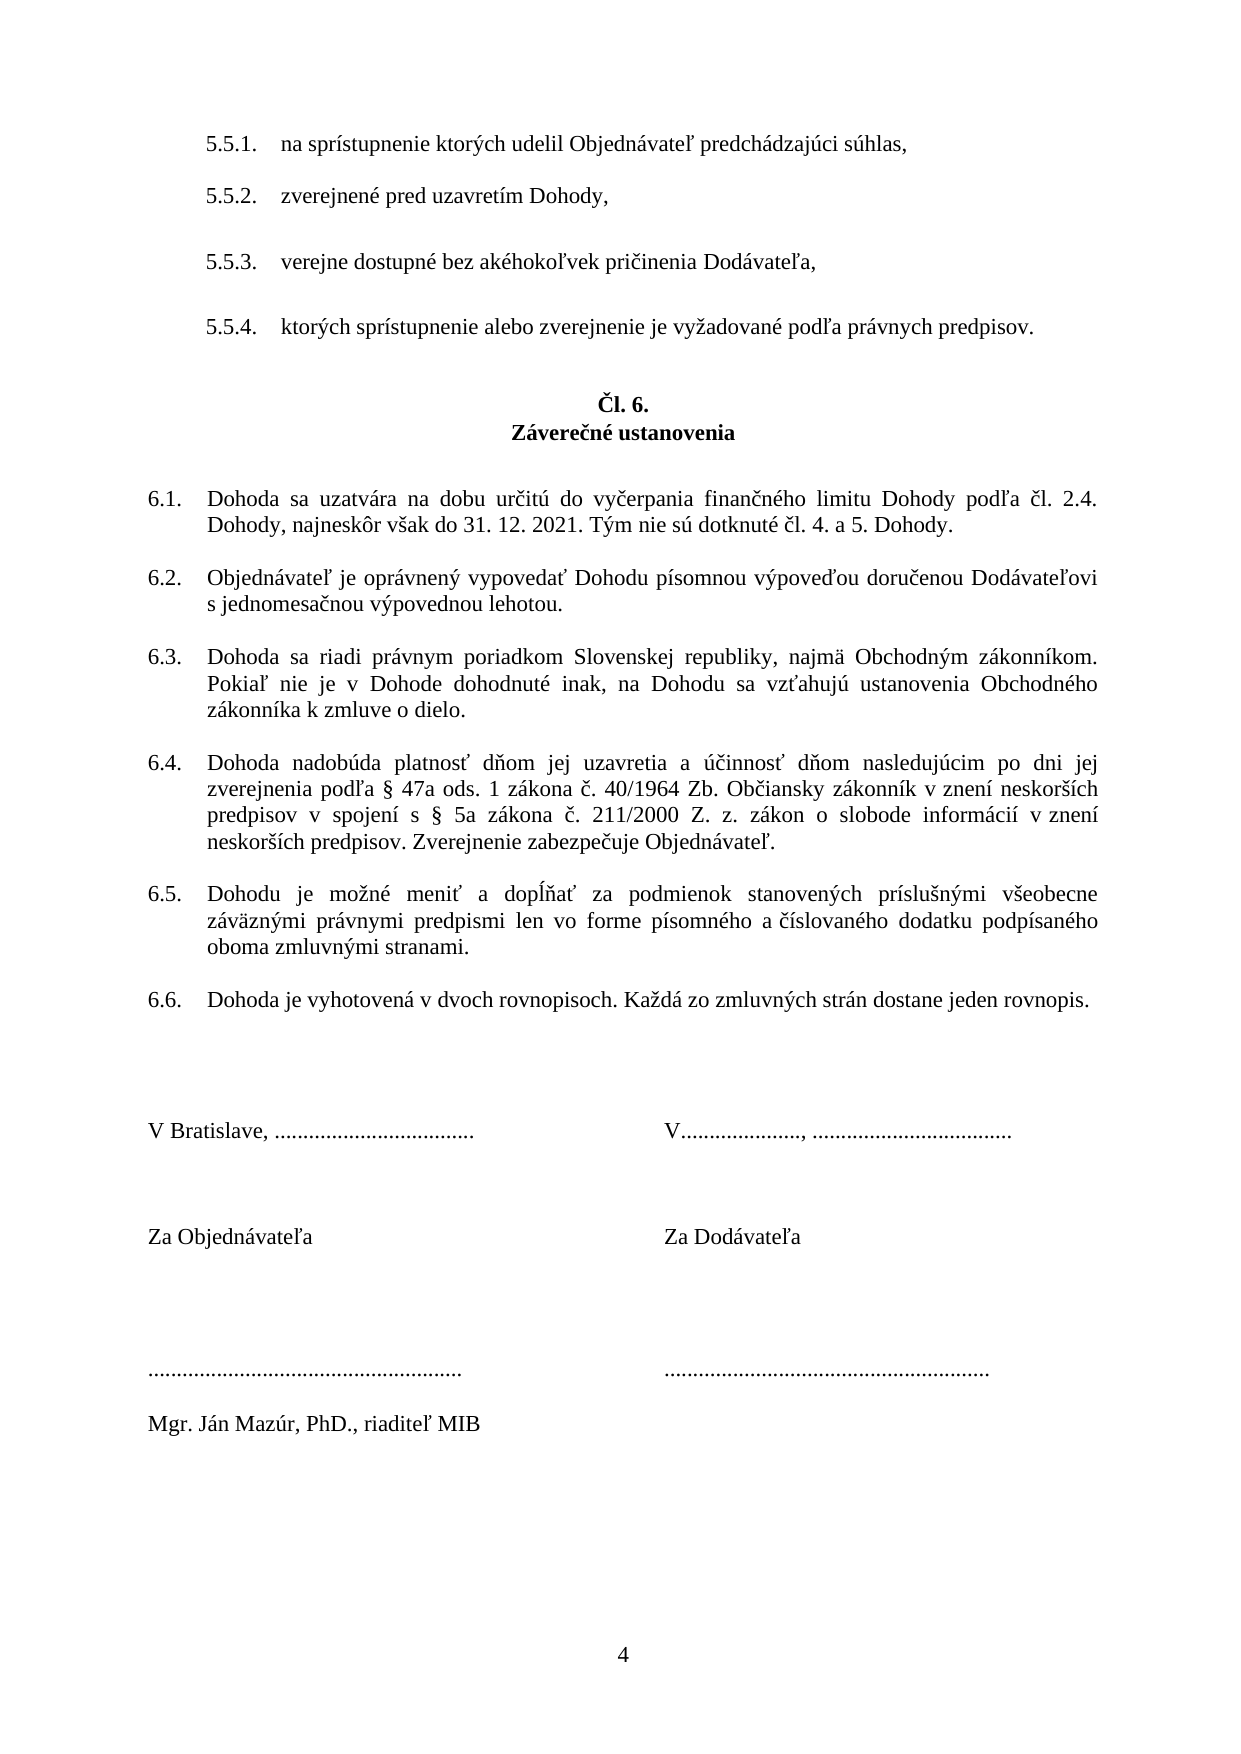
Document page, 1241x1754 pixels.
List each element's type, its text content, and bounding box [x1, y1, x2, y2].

list Dohoda sa uzatvára na dobu určitú do vyčerpania finančného limitu Dohody podľa čl. 2.4. Dohody, najneskôr však do 31. 12. 2021. Tým nie sú dotknuté čl. 4. a 5. Dohody. [148, 485, 1098, 538]
list na sprístupnenie ktorých udelil Objednávateľ predchádzajúci súhlas, [206, 130, 1098, 156]
list Dohodu je možné meniť a dopĺňať za podmienok stanovených príslušnými všeobecne záväznými právnymi predpismi len vo forme písomného a číslovaného dodatku podpísaného oboma zmluvnými stranami. [148, 880, 1098, 959]
list V Bratislave, ................................... V....................., ................................... [148, 1118, 1098, 1144]
list Dohoda je vyhotovená v dvoch rovnopisoch. Každá zo zmluvných strán dostane jeden rovnopis. [148, 986, 1098, 1012]
subtitle Čl. 6. Záverečné ustanovenia [148, 391, 1098, 446]
list Mgr. Ján Mazúr, PhD., riaditeľ MIB [148, 1410, 1098, 1436]
list zverejnené pred uzavretím Dohody, [206, 183, 1098, 209]
list ktorých sprístupnenie alebo zverejnenie je vyžadované podľa právnych predpisov. [206, 313, 1098, 339]
list verejne dostupné bez akéhokoľvek pričinenia Dodávateľa, [206, 248, 1098, 274]
list Objednávateľ je oprávnený vypovedať Dohodu písomnou výpoveďou doručenou Dodávateľovi s jednomesačnou výpovednou lehotou. [148, 564, 1098, 617]
list ....................................................... ......................................................... [148, 1355, 1098, 1381]
list Dohoda sa riadi právnym poriadkom Slovenskej republiky, najmä Obchodným zákonníkom. Pokiaľ nie je v Dohode dohodnuté inak, na Dohodu sa vzťahujú ustanovenia Obchodného zákonníka k zmluve o dielo. [148, 643, 1098, 722]
list Za Objednávateľa Za Dodávateľa [148, 1223, 1098, 1249]
list Dohoda nadobúda platnosť dňom jej uzavretia a účinnosť dňom nasledujúcim po dni jej zverejnenia podľa § 47a ods. 1 zákona č. 40/1964 Zb. Občiansky zákonník v znení neskorších predpisov v spojení s § 5a zákona č. 211/2000 Z. z. zákon o slobode informácií v znení neskorších predpisov. Zverejnenie zabezpečuje Objednávateľ. [148, 749, 1098, 854]
